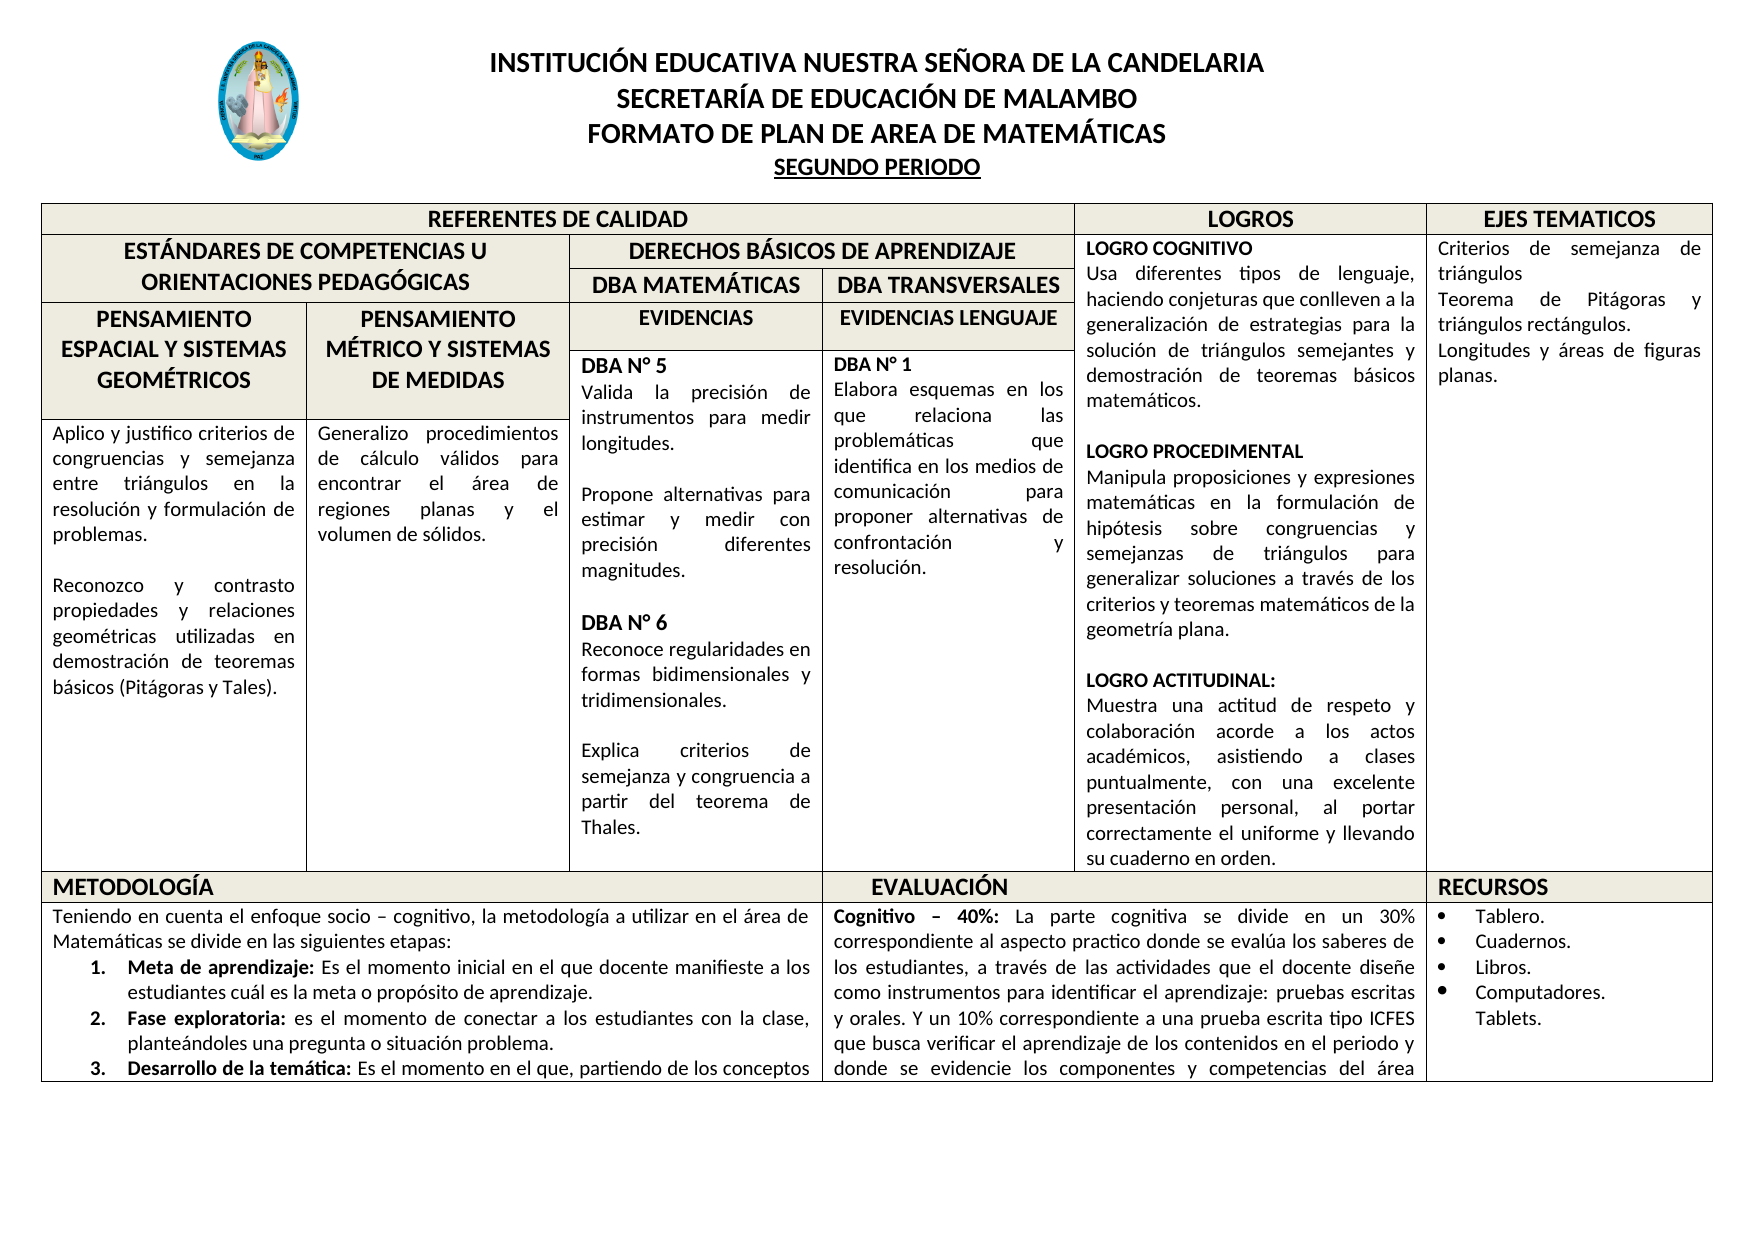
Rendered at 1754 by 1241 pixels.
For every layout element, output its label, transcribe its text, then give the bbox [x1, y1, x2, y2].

table_cell EVALUACIÓN [823, 872, 1426, 902]
table_cell METODOLOGÍA [42, 872, 822, 902]
table_header REFERENTES DE CALIDAD [42, 204, 1074, 234]
table_cell LOGRO COGNITIVO Usa diferentes tipos de lenguaje, haciendo conjeturas que conlleven a la generalización de estrategias para la solución de triángulos semejantes y demostración de teoremas básicos matemáticos. LOGRO PROCEDIMENTAL Manipula proposiciones y expresiones matemáticas en la formulación de hipótesis sobre congruencias y semejanzas de triángulos para generalizar soluciones a través de los criterios y teoremas matemáticos de la geometría plana. LOGRO ACTITUDINAL: Muestra una actitud de respeto y colaboración acorde a los actos académicos, asistiendo a clases puntualmente, con una excelente presentación personal, al portar correctamente el uniforme y llevando su cuaderno en orden. [1075, 235, 1426, 871]
table_cell Tablero. Cuadernos. Libros. Computadores. Tablets. [1427, 903, 1712, 1081]
table_cell RECURSOS [1427, 872, 1712, 902]
table_header EJES TEMATICOS [1427, 204, 1712, 234]
table_cell DBA MATEMÁTICAS [570, 269, 822, 302]
picture [212, 41, 252, 151]
table_cell Generalizo procedimientos de cálculo válidos para encontrar el área de regiones planas y el volumen de sólidos. [307, 420, 569, 871]
table_cell DERECHOS BÁSICOS DE APRENDIZAJE [570, 235, 1074, 268]
table_cell Criterios de semejanza de triángulos Teorema de Pitágoras y triángulos rectángulos. Longitudes y áreas de figuras planas. [1427, 235, 1712, 871]
table_cell DBA N° 1 Elabora esquemas en los que relaciona las problemáticas que identifica en los medios de comunicación para proponer alternativas de confrontación y resolución. [823, 351, 1074, 871]
text SEGUNDO PERIODO [177, 151, 1577, 182]
table_cell DBA N° 5 Valida la precisión de instrumentos para medir longitudes. Propone alternativas para estimar y medir con precisión diferentes magnitudes. DBA N° 6 Reconoce regularidades en formas bidimensionales y tridimensionales. Explica criterios de semejanza y congruencia a partir del teorema de Thales. [570, 351, 822, 871]
picture [226, 49, 291, 151]
table_cell EVIDENCIAS LENGUAJE [823, 303, 1074, 350]
table_cell PENSAMIENTO ESPACIAL Y SISTEMAS GEOMÉTRICOS [42, 303, 306, 419]
picture [265, 41, 305, 151]
table_cell ESTÁNDARES DE COMPETENCIAS U ORIENTACIONES PEDAGÓGICAS [42, 235, 569, 302]
table_header LOGROS [1075, 204, 1426, 234]
table_cell DBA TRANSVERSALES [823, 269, 1074, 302]
table_cell EVIDENCIAS [570, 303, 822, 350]
table_cell Aplico y justifico criterios de congruencias y semejanza entre triángulos en la resolución y formulación de problemas. Reconozco y contrasto propiedades y relaciones geométricas utilizadas en demostración de teoremas básicos (Pitágoras y Tales). [42, 420, 306, 871]
table_cell PENSAMIENTO MÉTRICO Y SISTEMAS DE MEDIDAS [307, 303, 569, 419]
